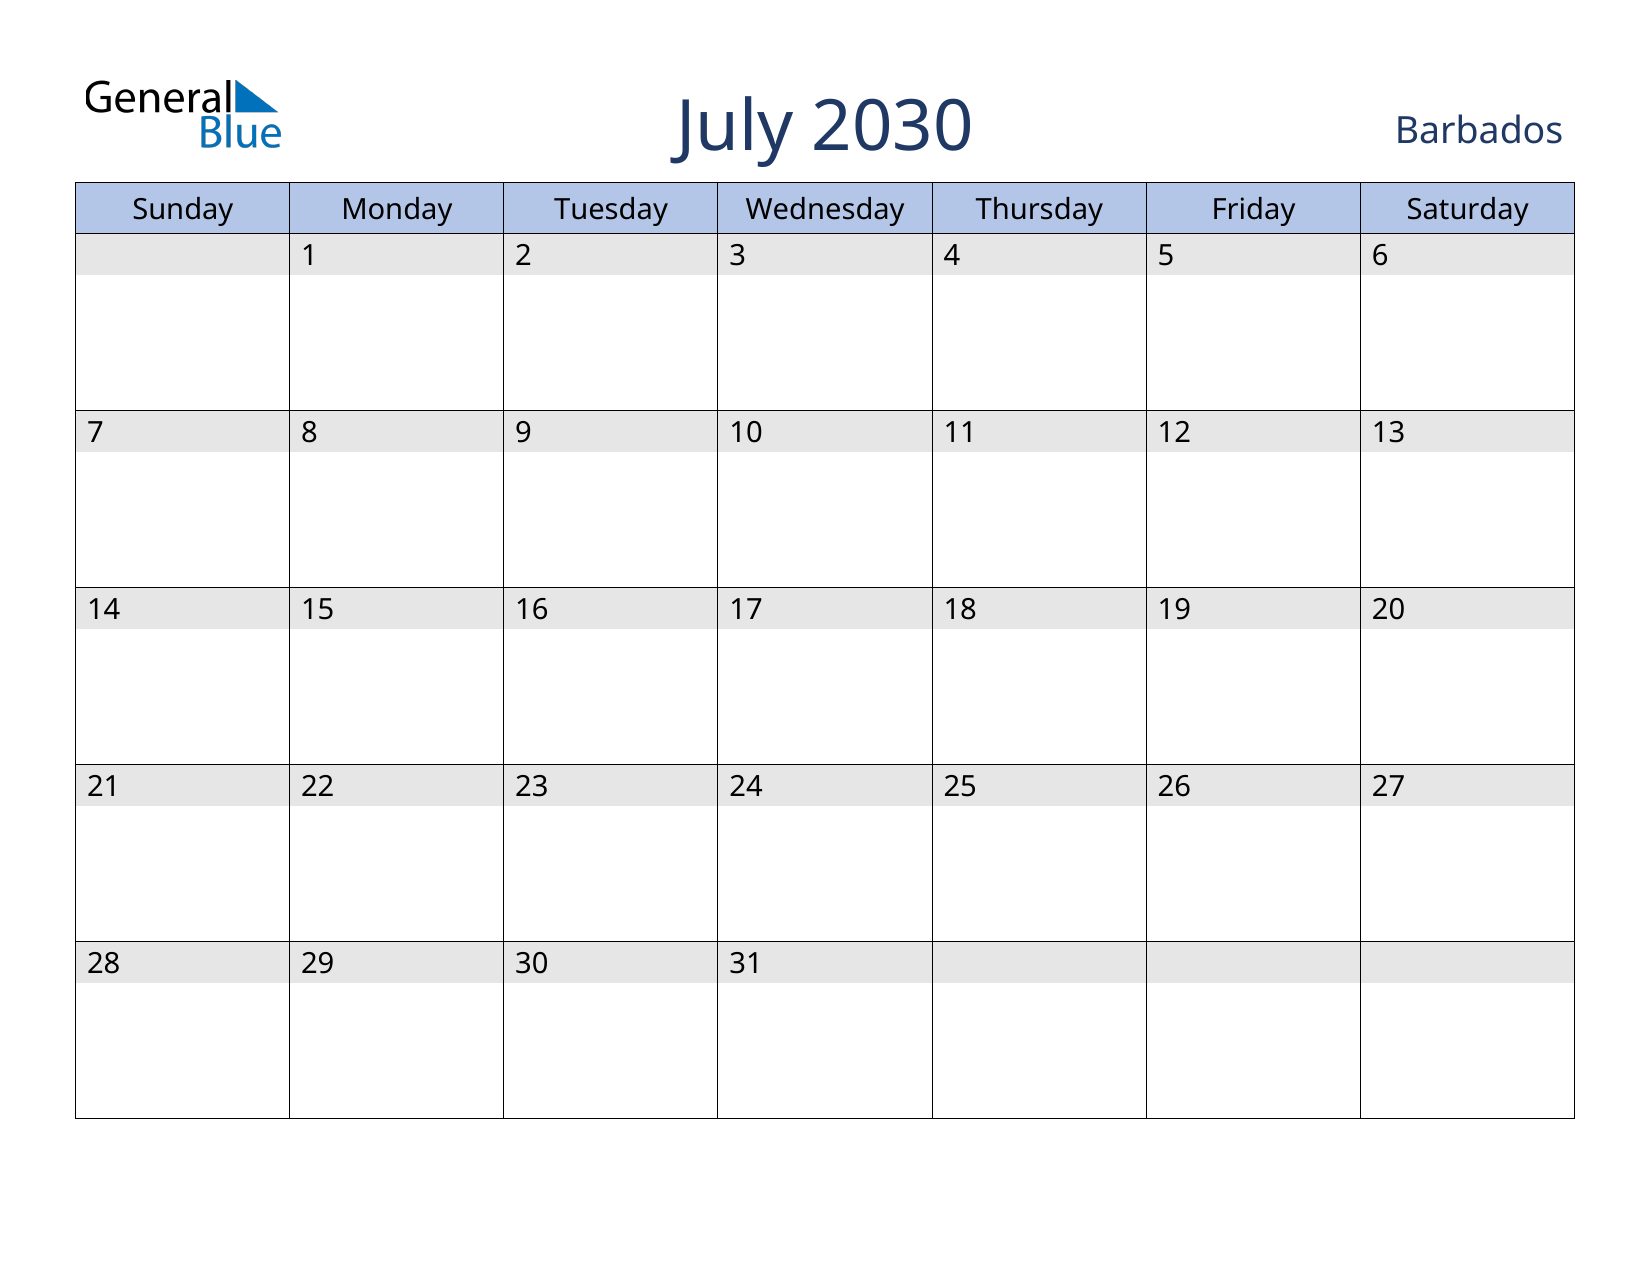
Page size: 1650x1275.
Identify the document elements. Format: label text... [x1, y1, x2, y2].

table_cell [290, 983, 503, 1118]
table_cell [1147, 806, 1360, 941]
table_cell Sunday [76, 183, 289, 233]
table_cell [1147, 983, 1360, 1118]
table_cell [290, 806, 503, 941]
table_cell Saturday [1361, 183, 1574, 233]
table_cell [504, 452, 717, 587]
table_cell Friday [1147, 183, 1360, 233]
table_cell 3 [718, 234, 932, 275]
table_cell 4 [933, 234, 1146, 275]
table_cell 12 [1147, 411, 1360, 452]
table_cell Wednesday [718, 183, 932, 233]
table_cell [1147, 629, 1360, 764]
table_header July 2030 [504, 75, 1146, 182]
table_cell Monday [290, 183, 503, 233]
table_cell [504, 806, 717, 941]
table_cell [1361, 983, 1574, 1118]
table_cell [718, 983, 932, 1118]
table_cell [76, 275, 289, 410]
table_cell 13 [1361, 411, 1574, 452]
table_cell 30 [504, 942, 717, 983]
table_cell [933, 983, 1146, 1118]
table_cell [504, 275, 717, 410]
table_cell [504, 629, 717, 764]
table_cell 27 [1361, 765, 1574, 806]
table_cell 16 [504, 588, 717, 629]
table_cell [1361, 452, 1574, 587]
table_cell [1147, 452, 1360, 587]
table_cell [76, 983, 289, 1118]
table_cell [933, 452, 1146, 587]
table_cell [1361, 942, 1574, 983]
table_cell [933, 275, 1146, 410]
picture [86, 80, 281, 148]
table_cell 18 [933, 588, 1146, 629]
table_cell [718, 275, 932, 410]
table_cell [290, 275, 503, 410]
table_cell [933, 942, 1146, 983]
table_header [76, 75, 503, 182]
table_cell Thursday [933, 183, 1146, 233]
table_cell 29 [290, 942, 503, 983]
table_cell [76, 806, 289, 941]
table_cell [76, 234, 289, 275]
table_cell [1147, 942, 1360, 983]
table_cell [1361, 806, 1574, 941]
table_cell 5 [1147, 234, 1360, 275]
table_cell 14 [76, 588, 289, 629]
table_header Barbados [1146, 75, 1574, 182]
table_cell 19 [1147, 588, 1360, 629]
table_cell [290, 629, 503, 764]
table_cell [933, 629, 1146, 764]
table_cell [290, 452, 503, 587]
table_cell [718, 806, 932, 941]
table_cell 6 [1361, 234, 1574, 275]
table_cell [718, 452, 932, 587]
table_cell [1147, 275, 1360, 410]
table_cell [1361, 629, 1574, 764]
table_cell 10 [718, 411, 932, 452]
table_cell [76, 629, 289, 764]
table_cell 1 [290, 234, 503, 275]
table_cell 17 [718, 588, 932, 629]
table_cell 28 [76, 942, 289, 983]
table_cell [1361, 275, 1574, 410]
table_cell [504, 983, 717, 1118]
table_cell 9 [504, 411, 717, 452]
table_cell [718, 629, 932, 764]
table_cell Tuesday [504, 183, 717, 233]
table_cell 26 [1147, 765, 1360, 806]
table_cell [76, 452, 289, 587]
table_cell 8 [290, 411, 503, 452]
table_cell [933, 806, 1146, 941]
table_cell 31 [718, 942, 932, 983]
table_cell 20 [1361, 588, 1574, 629]
table_cell 23 [504, 765, 717, 806]
table_cell 21 [76, 765, 289, 806]
table_cell 24 [718, 765, 932, 806]
table_cell 2 [504, 234, 717, 275]
table_cell 25 [933, 765, 1146, 806]
table_cell 15 [290, 588, 503, 629]
table_cell 22 [290, 765, 503, 806]
table_cell 7 [76, 411, 289, 452]
table_cell 11 [933, 411, 1146, 452]
